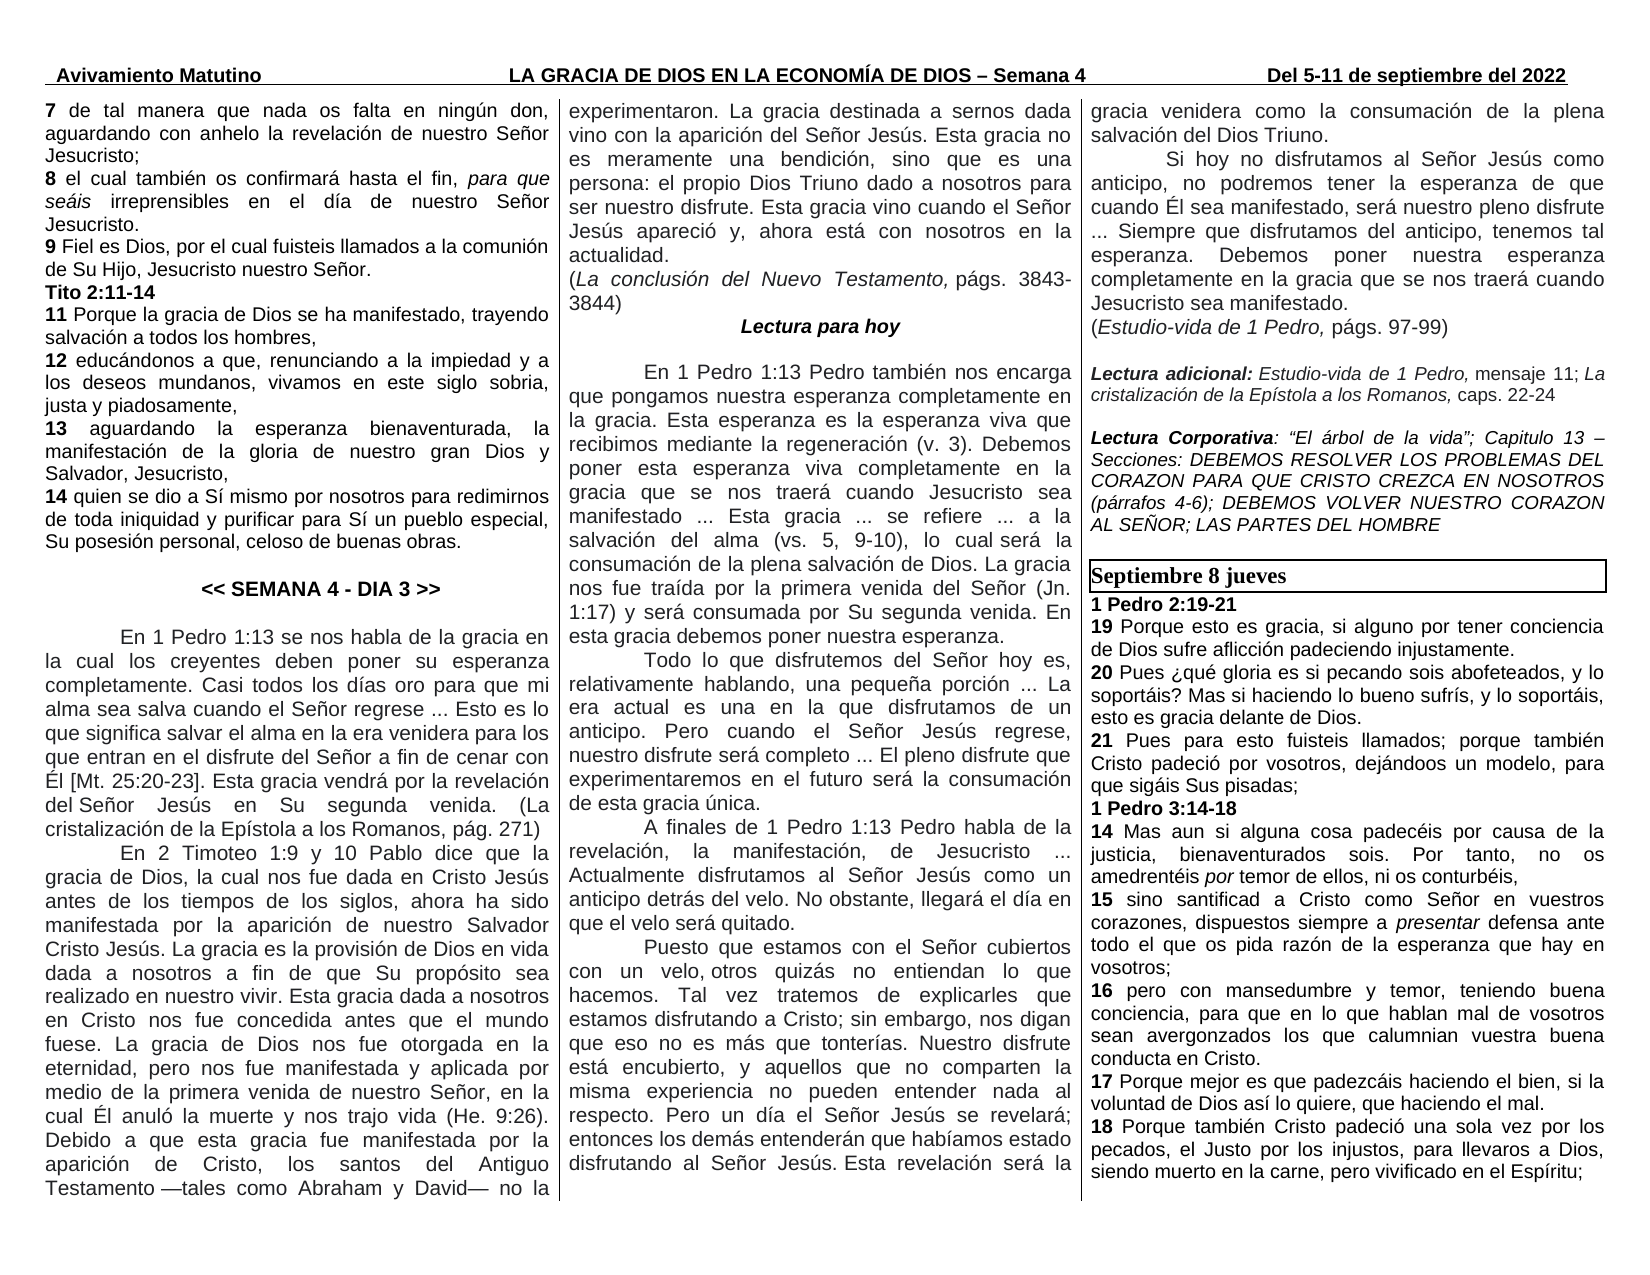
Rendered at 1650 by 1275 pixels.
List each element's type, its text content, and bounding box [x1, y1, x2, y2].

text 13 aguardando la esperanza bienaventurada, la manifestación de la gloria de nuestro gran Dios y Salvador, Jesucristo, [45, 417, 550, 485]
text Septiembre 8 jueves [1091, 561, 1605, 591]
text (La conclusión del Nuevo Testamento, págs. 3843-3844) [569, 267, 1072, 314]
text 20 Pues ¿qué gloria es si pecando sois abofeteados, y lo soportáis? Mas si haciendo lo bueno sufrís, y lo soportáis, esto es gracia delante de Dios. [1091, 661, 1605, 729]
text << SEMANA 4 - DIA 3 >> [45, 577, 559, 601]
text Lectura Corporativa: “El árbol de la vida”; Capitulo 13 – Secciones: DEBEMOS RESOLVER LOS PROBLEMAS DEL CORAZON PARA QUE CRISTO CREZCA EN NOSOTROS (párrafos 4-6); DEBEMOS VOLVER NUESTRO CORAZON AL SEÑOR; LAS PARTES DEL HOMBRE [1091, 427, 1605, 535]
text 14 quien se dio a Sí mismo por nosotros para redimirnos de toda iniquidad y purificar para Sí un pueblo especial, Su posesión personal, celoso de buenas obras. [45, 485, 550, 553]
text 17 Porque mejor es que padezcáis haciendo el bien, si la voluntad de Dios así lo quiere, que haciendo el mal. [1091, 1069, 1605, 1115]
text 9 Fiel es Dios, por el cual fuisteis llamados a la comunión de Su Hijo, Jesucristo nuestro Señor. [45, 235, 550, 281]
text En 1 Pedro 1:13 Pedro también nos encarga que pongamos nuestra esperanza completamente en la gracia. Esta esperanza es la esperanza viva que recibimos mediante la regeneración (v. 3). Debemos poner esta esperanza viva completamente en la gracia que se nos traerá cuando Jesucristo sea manifestado ... Esta gracia ... se refiere ... a la salvación del alma (vs. 5, 9-10), lo cual será la consumación de la plena salvación de Dios. La gracia nos fue traída por la primera venida del Señor (Jn. 1:17) y será consumada por Su segunda venida. En esta gracia debemos poner nuestra esperanza. [569, 360, 1072, 647]
text Lectura adicional: Estudio-vida de 1 Pedro, mensaje 11; La cristalización de la Epístola a los Romanos, caps. 22-24 [1091, 362, 1605, 406]
text Tito 2:11-14 [45, 281, 550, 303]
text 12 educándonos a que, renunciando a la impiedad y a los deseos mundanos, vivamos en este siglo sobria, justa y piadosamente, [45, 349, 550, 417]
text 15 sino santificad a Cristo como Señor en vuestros corazones, dispuestos siempre a presentar defensa ante todo el que os pida razón de la esperanza que hay en vosotros; [1091, 888, 1605, 979]
text En 2 Timoteo 1:9 y 10 Pablo dice que la gracia de Dios, la cual nos fue dada en Cristo Jesús antes de los tiempos de los siglos, ahora ha sido manifestada por la aparición de nuestro Salvador Cristo Jesús. La gracia es la provisión de Dios en vida dada a nosotros a fin de que Su propósito sea realizado en nuestro vivir. Esta gracia dada a nosotros en Cristo nos fue concedida antes que el mundo fuese. La gracia de Dios nos fue otorgada en la eternidad, pero nos fue manifestada y aplicada por medio de la primera venida de nuestro Señor, en la cual Él anuló la muerte y nos trajo vida (He. 9:26). Debido a que esta gracia fue manifestada por la aparición de Cristo, los santos del Antiguo Testamento —tales como Abraham y David— no la experimentaron. La gracia destinada a sernos dada vino con la aparición del Señor Jesús. Esta gracia no es meramente una bendición, sino que es una persona: el propio Dios Triuno dado a nosotros para ser nuestro disfrute. Esta gracia vino cuando el Señor Jesús apareció y, ahora está con nosotros en la actualidad. [569, 99, 1072, 267]
text (Estudio-vida de 1 Pedro, págs. 97-99) [1091, 314, 1605, 338]
text 16 pero con mansedumbre y temor, teniendo buena conciencia, para que en lo que hablan mal de vosotros sean avergonzados los que calumnian vuestra buena conducta en Cristo. [1091, 979, 1605, 1069]
text Si hoy no disfrutamos al Señor Jesús como anticipo, no podremos tener la esperanza de que cuando Él sea manifestado, será nuestro pleno disfrute ... Siempre que disfrutamos del anticipo, tenemos tal esperanza. Debemos poner nuestra esperanza completamente en la gracia que se nos traerá cuando Jesucristo sea manifestado. [1091, 147, 1605, 314]
text Lectura para hoy [569, 314, 1072, 337]
text 1 Pedro 2:19-21 [1091, 593, 1605, 615]
text 18 Porque también Cristo padeció una sola vez por los pecados, el Justo por los injustos, para llevaros a Dios, siendo muerto en la carne, pero vivificado en el Espíritu; [1091, 1115, 1605, 1183]
text 11 Porque la gracia de Dios se ha manifestado, trayendo salvación a todos los hombres, [45, 303, 550, 349]
text 8 el cual también os confirmará hasta el fin, para que seáis irreprensibles en el día de nuestro Señor Jesucristo. [45, 167, 550, 235]
text 14 Mas aun si alguna cosa padecéis por causa de la justicia, bienaventurados sois. Por tanto, no os amedrentéis por temor de ellos, ni os conturbéis, [1091, 820, 1605, 888]
text A finales de 1 Pedro 1:13 Pedro habla de la revelación, la manifestación, de Jesucristo ... Actualmente disfrutamos al Señor Jesús como un anticipo detrás del velo. No obstante, llegará el día en que el velo será quitado. [569, 815, 1072, 935]
text 7 de tal manera que nada os falta en ningún don, aguardando con anhelo la revelación de nuestro Señor Jesucristo; [45, 99, 550, 167]
text En 2 Timoteo 1:9 y 10 Pablo dice que la gracia de Dios, la cual nos fue dada en Cristo Jesús antes de los tiempos de los siglos, ahora ha sido manifestada por la aparición de nuestro Salvador Cristo Jesús. La gracia es la provisión de Dios en vida dada a nosotros a fin de que Su propósito sea realizado en nuestro vivir. Esta gracia dada a nosotros en Cristo nos fue concedida antes que el mundo fuese. La gracia de Dios nos fue otorgada en la eternidad, pero nos fue manifestada y aplicada por medio de la primera venida de nuestro Señor, en la cual Él anuló la muerte y nos trajo vida (He. 9:26). Debido a que esta gracia fue manifestada por la aparición de Cristo, los santos del Antiguo Testamento —tales como Abraham y David— no la experimentaron. La gracia destinada a sernos dada vino con la aparición del Señor Jesús. Esta gracia no es meramente una bendición, sino que es una persona: el propio Dios Triuno dado a nosotros para ser nuestro disfrute. Esta gracia vino cuando el Señor Jesús apareció y, ahora está con nosotros en la actualidad. [45, 841, 550, 1200]
text 19 Porque esto es gracia, si alguno por tener conciencia de Dios sufre aflicción padeciendo injustamente. [1091, 615, 1605, 661]
text En 1 Pedro 1:13 se nos habla de la gracia en la cual los creyentes deben poner su esperanza completamente. Casi todos los días oro para que mi alma sea salva cuando el Señor regrese ... Esto es lo que significa salvar el alma en la era venidera para los que entran en el disfrute del Señor a fin de cenar con Él [Mt. 25:20-23]. Esta gracia vendrá por la revelación del Señor Jesús en Su segunda venida. (La cristalización de la Epístola a los Romanos, pág. 271) [45, 625, 550, 841]
text Todo lo que disfrutemos del Señor hoy es, relativamente hablando, una pequeña porción ... La era actual es una en la que disfrutamos de un anticipo. Pero cuando el Señor Jesús regrese, nuestro disfrute será completo ... El pleno disfrute que experimentaremos en el futuro será la consumación de esta gracia única. [569, 647, 1072, 815]
text 1 Pedro 3:14-18 [1091, 797, 1605, 820]
text 21 Pues para esto fuisteis llamados; porque también Cristo padeció por vosotros, dejándoos un modelo, para que sigáis Sus pisadas; [1091, 729, 1605, 797]
text Puesto que estamos con el Señor cubiertos con un velo, otros quizás no entiendan lo que hacemos. Tal vez tratemos de explicarles que estamos disfrutando a Cristo; sin embargo, nos digan que eso no es más que tonterías. Nuestro disfrute está encubierto, y aquellos que no comparten la misma experiencia no pueden entender nada al respecto. Pero un día el Señor Jesús se revelará; entonces los demás entenderán que habíamos estado disfrutando al Señor Jesús. Esta revelación será la gracia venidera como la consumación de la plena salvación del Dios Triuno. [569, 935, 1072, 1174]
